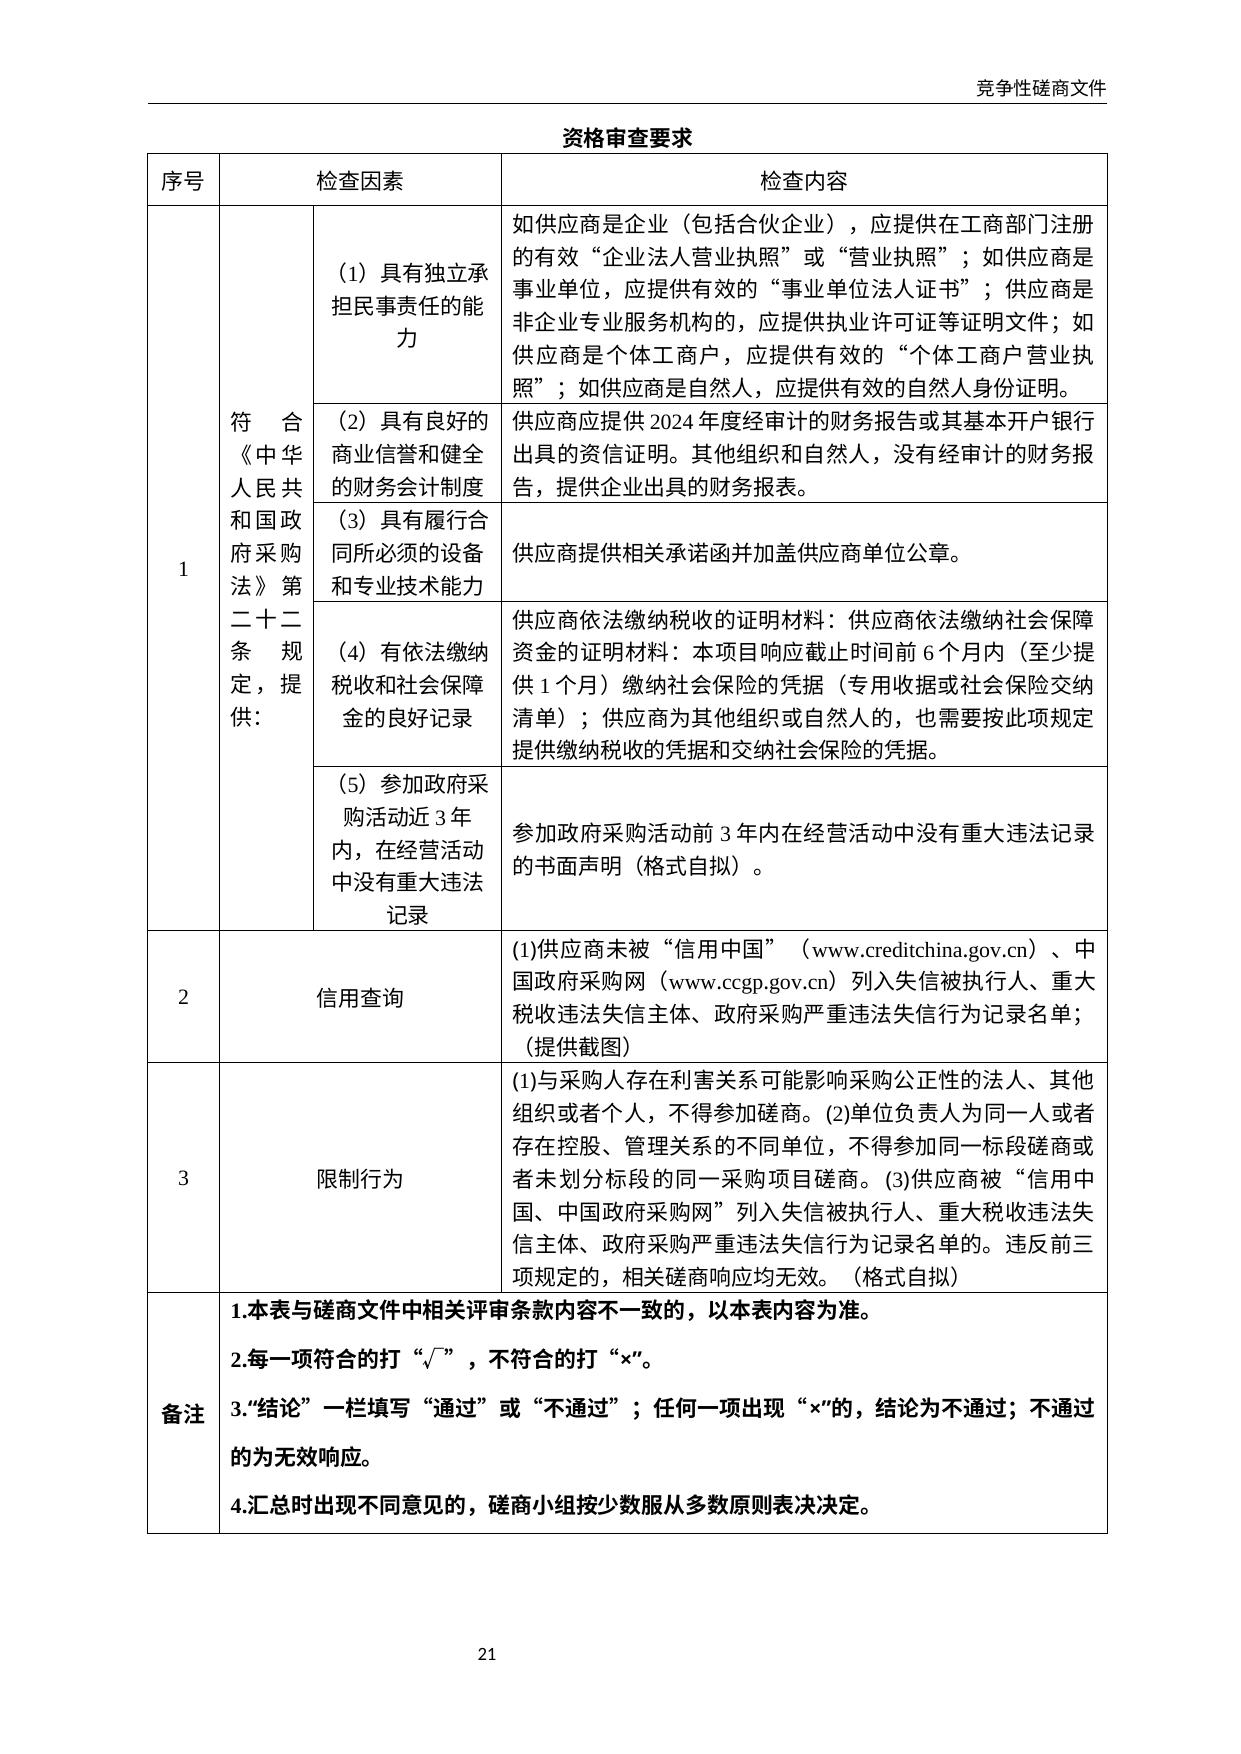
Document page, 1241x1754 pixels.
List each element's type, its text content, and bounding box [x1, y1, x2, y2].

table_cell 1.本表与磋商文件中相关评审条款内容不一致的，以本表内容为准。 2.每一项符合的打“√”，不符合的打“×”。 3.“结论”一栏填写“通过”或“不通过”；任何一项出现“×”的，结论为不通过；不通过的为无效响应。 4.汇总时出现不同意见的，磋商小组按少数服从多数原则表决决定。 [220, 1293, 1107, 1533]
table_cell （1）具有独立承担民事责任的能力 [314, 206, 501, 403]
table_cell 供应商提供相关承诺函并加盖供应商单位公章。 [502, 503, 1107, 601]
table_header 检查因素 [220, 154, 501, 205]
table_cell 信用查询 [220, 931, 501, 1062]
table_cell 1 [148, 206, 219, 930]
table_cell 供应商应提供2024年度经审计的财务报告或其基本开户银行出具的资信证明。其他组织和自然人，没有经审计的财务报告，提供企业出具的财务报表。 [502, 404, 1107, 502]
table_header 检查内容 [502, 154, 1107, 205]
table_cell 2 [148, 931, 219, 1062]
table_cell (1)供应商未被“信用中国”（www.creditchina.gov.cn）、中国政府采购网（www.ccgp.gov.cn）列入失信被执行人、重大税收违法失信主体、政府采购严重违法失信行为记录名单；（提供截图） [502, 931, 1107, 1062]
table_header 序号 [148, 154, 219, 205]
table_cell 供应商依法缴纳税收的证明材料：供应商依法缴纳社会保障资金的证明材料：本项目响应截止时间前6个月内（至少提供1个月）缴纳社会保险的凭据（专用收据或社会保险交纳清单）；供应商为其他组织或自然人的，也需要按此项规定提供缴纳税收的凭据和交纳社会保险的凭据。 [502, 602, 1107, 766]
text 资格审查要求 [148, 120, 1107, 153]
table_cell 限制行为 [220, 1063, 501, 1292]
table_cell （5）参加政府采购活动近3年内，在经营活动中没有重大违法记录 [314, 767, 501, 930]
table_cell 如供应商是企业（包括合伙企业），应提供在工商部门注册的有效“企业法人营业执照”或“营业执照”；如供应商是事业单位，应提供有效的“事业单位法人证书”；供应商是非企业专业服务机构的，应提供执业许可证等证明文件；如供应商是个体工商户，应提供有效的“个体工商户营业执照”；如供应商是自然人，应提供有效的自然人身份证明。 [502, 206, 1107, 403]
table_cell 3 [148, 1063, 219, 1292]
table_cell 符合《中华人民共和国政府采购法》第二十二条规定，提供： [220, 206, 313, 930]
table_cell (1)与采购人存在利害关系可能影响采购公正性的法人、其他组织或者个人，不得参加磋商。(2)单位负责人为同一人或者存在控股、管理关系的不同单位，不得参加同一标段磋商或者未划分标段的同一采购项目磋商。(3)供应商被“信用中国、中国政府采购网”列入失信被执行人、重大税收违法失信主体、政府采购严重违法失信行为记录名单的。违反前三项规定的，相关磋商响应均无效。（格式自拟） [502, 1063, 1107, 1292]
table_cell 参加政府采购活动前3年内在经营活动中没有重大违法记录的书面声明（格式自拟）。 [502, 767, 1107, 930]
table_cell 备注 [148, 1293, 219, 1533]
table_cell （2）具有良好的商业信誉和健全的财务会计制度 [314, 404, 501, 502]
table_cell （4）有依法缴纳税收和社会保障金的良好记录 [314, 602, 501, 766]
table_cell （3）具有履行合同所必须的设备和专业技术能力 [314, 503, 501, 601]
